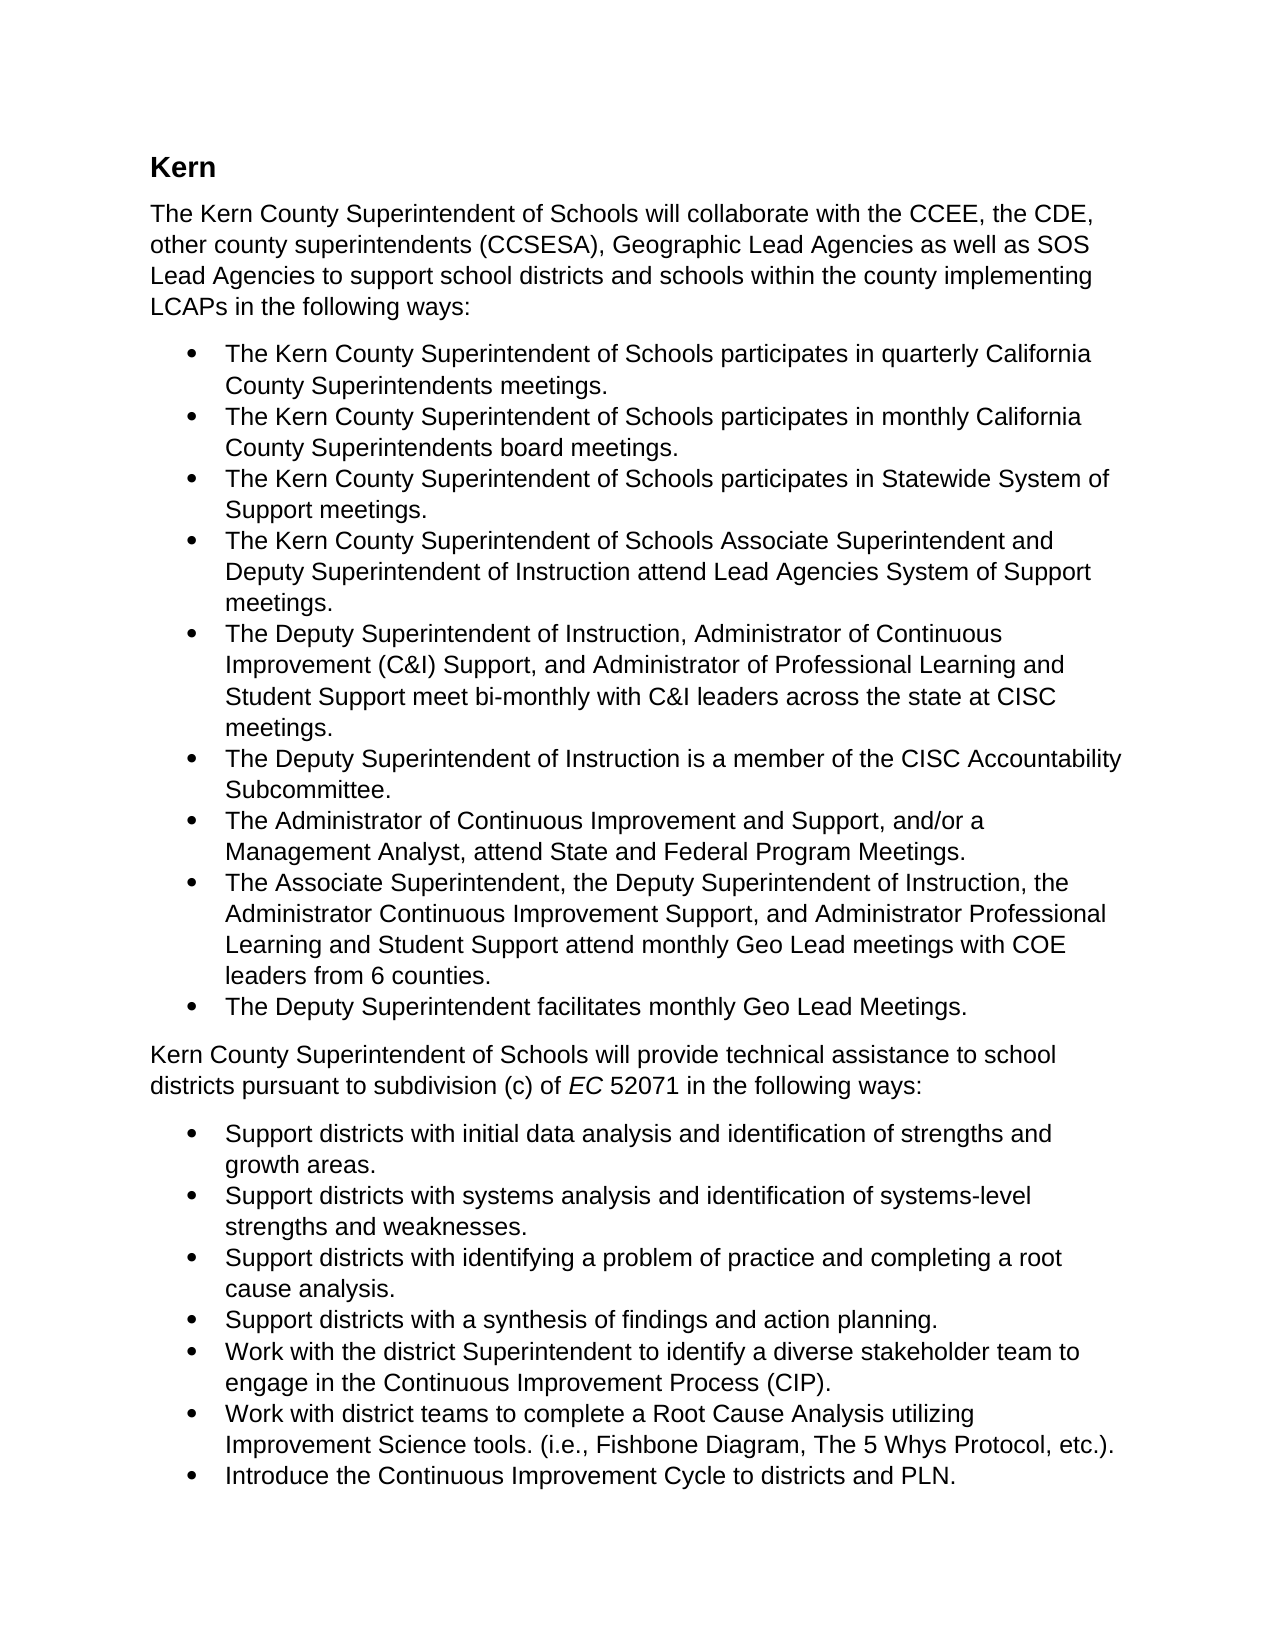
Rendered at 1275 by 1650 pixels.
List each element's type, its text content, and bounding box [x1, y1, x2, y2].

list Work with the district Superintendent to identify a diverse stakeholder team to engage in the Continuous Improvement Process (CIP). [187, 1336, 1125, 1396]
list The Deputy Superintendent facilitates monthly Geo Lead Meetings. [187, 992, 1125, 1021]
list Support districts with systems analysis and identification of systems-level strengths and weaknesses. [187, 1181, 1125, 1241]
list The Deputy Superintendent of Instruction is a member of the CISC Accountability Subcommittee. [187, 743, 1125, 803]
list Introduce the Continuous Improvement Cycle to districts and PLN. [187, 1461, 1125, 1490]
list The Associate Superintendent, the Deputy Superintendent of Instruction, the Administrator Continuous Improvement Support, and Administrator Professional Learning and Student Support attend monthly Geo Lead meetings with COE leaders from 6 counties. [187, 868, 1125, 990]
list Support districts with identifying a problem of practice and completing a root cause analysis. [187, 1243, 1125, 1303]
list The Kern County Superintendent of Schools participates in monthly California County Superintendents board meetings. [187, 402, 1125, 462]
subtitle Kern [150, 150, 1125, 183]
list The Administrator of Continuous Improvement and Support, and/or a Management Analyst, attend State and Federal Program Meetings. [187, 806, 1125, 866]
list The Kern County Superintendent of Schools Associate Superintendent and Deputy Superintendent of Instruction attend Lead Agencies System of Support meetings. [187, 526, 1125, 617]
list The Kern County Superintendent of Schools participates in Statewide System of Support meetings. [187, 464, 1125, 524]
list The Deputy Superintendent of Instruction, Administrator of Continuous Improvement (C&I) Support, and Administrator of Professional Learning and Student Support meet bi-monthly with C&I leaders across the state at CISC meetings. [187, 619, 1125, 741]
list Work with district teams to complete a Root Cause Analysis utilizing Improvement Science tools. (i.e., Fishbone Diagram, The 5 Whys Protocol, etc.). [187, 1399, 1125, 1458]
text Kern County Superintendent of Schools will provide technical assistance to school districts pursuant to subdivision (c) of EC 52071 in the following ways: [150, 1040, 1125, 1100]
list Support districts with initial data analysis and identification of strengths and growth areas. [187, 1119, 1125, 1179]
list The Kern County Superintendent of Schools participates in quarterly California County Superintendents meetings. [187, 339, 1125, 399]
list Support districts with a synthesis of findings and action planning. [187, 1305, 1125, 1334]
text The Kern County Superintendent of Schools will collaborate with the CCEE, the CDE, other county superintendents (CCSESA), Geographic Lead Agencies as well as SOS Lead Agencies to support school districts and schools within the county implementing LCAPs in the following ways: [150, 199, 1125, 321]
